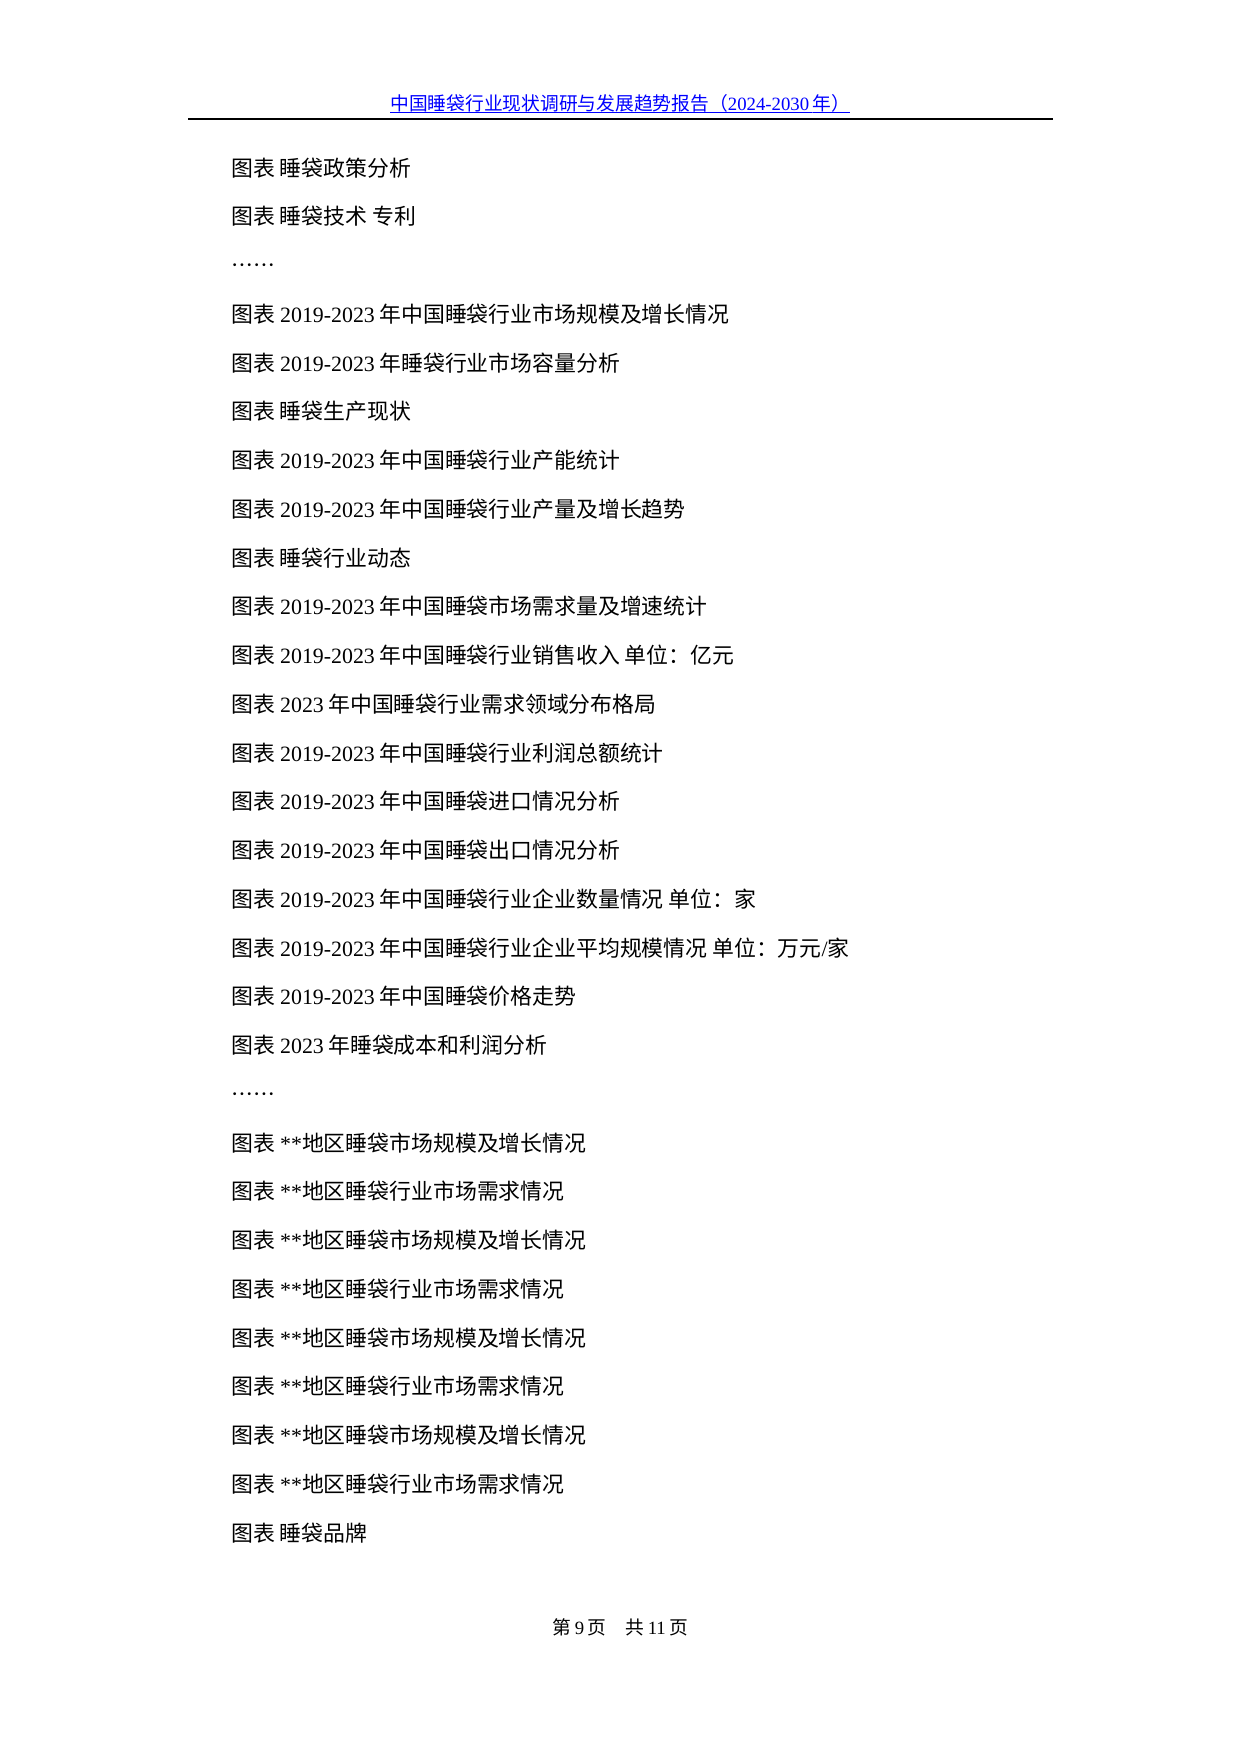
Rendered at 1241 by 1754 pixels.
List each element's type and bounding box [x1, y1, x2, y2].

text [187, 150, 1053, 1548]
